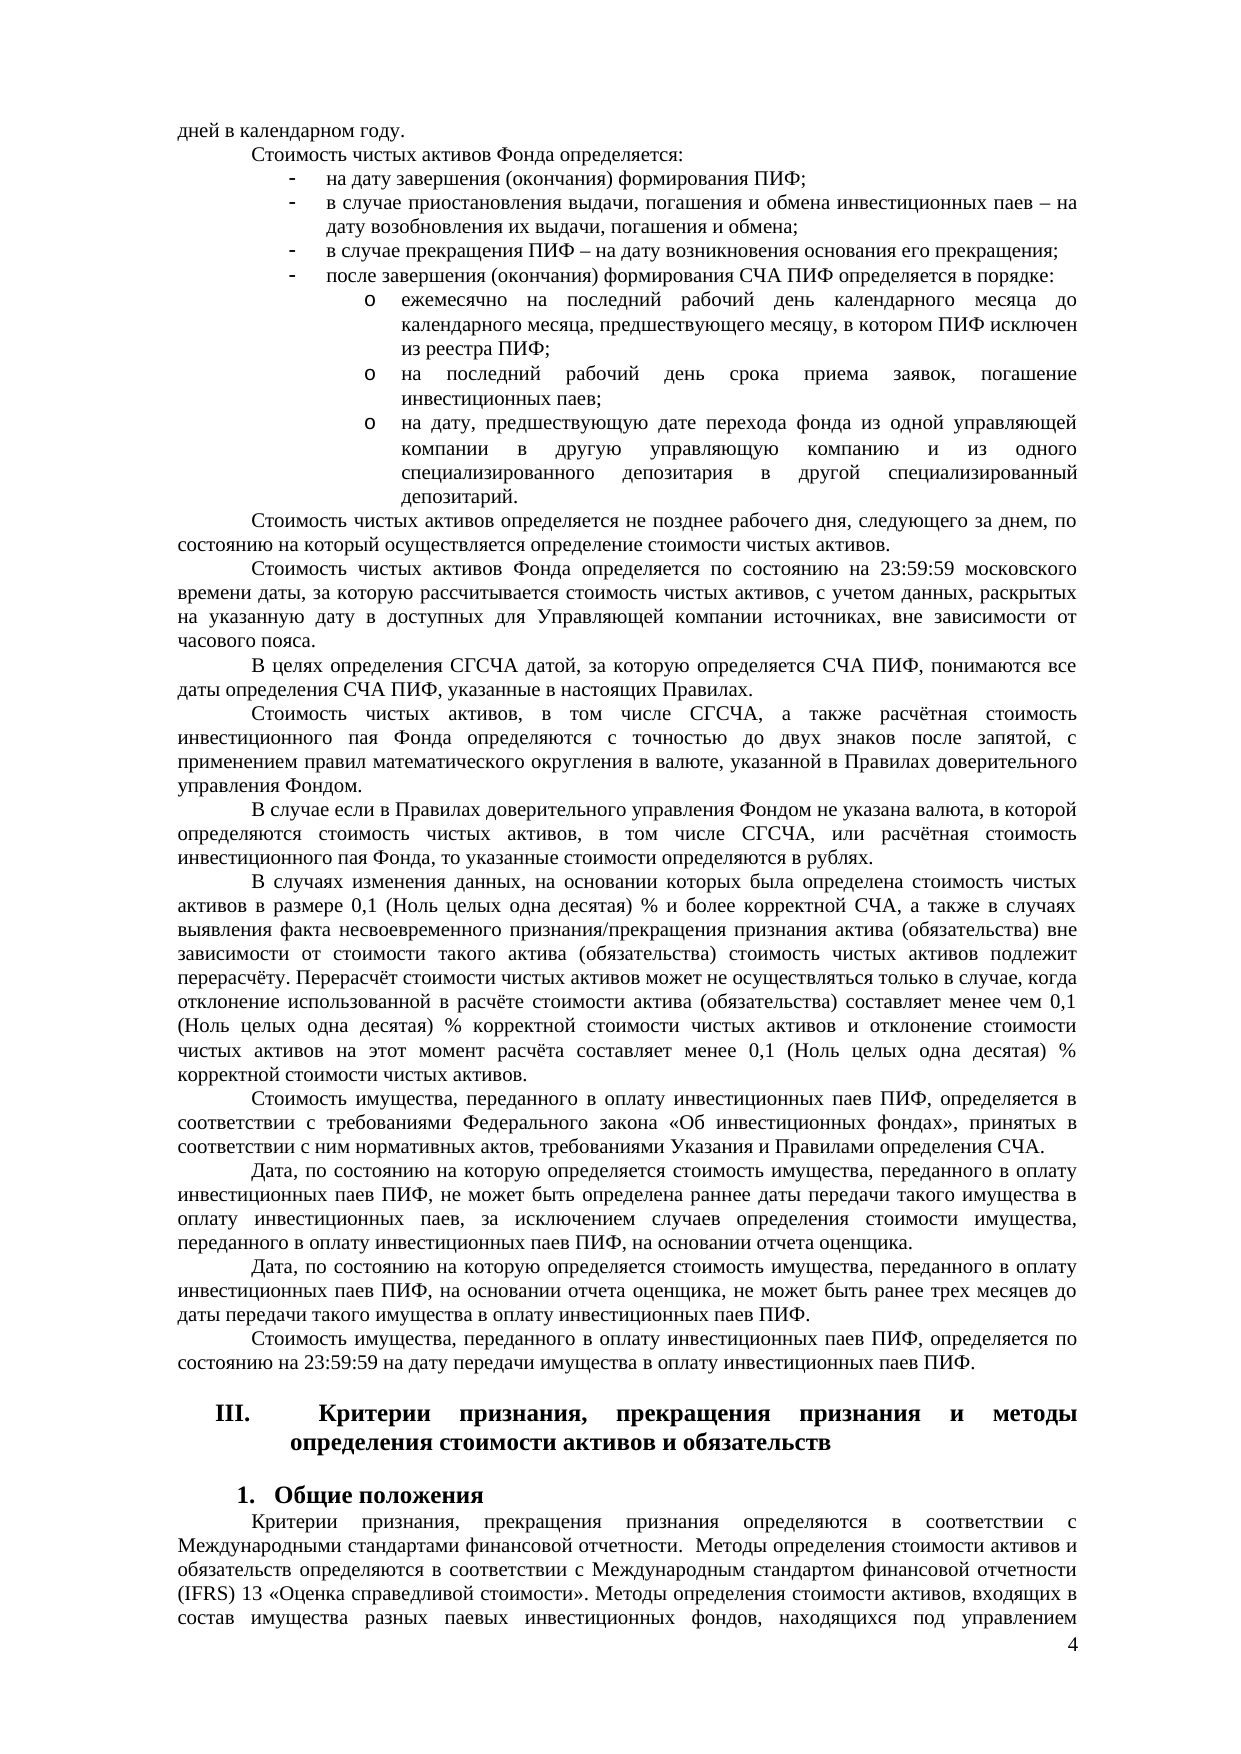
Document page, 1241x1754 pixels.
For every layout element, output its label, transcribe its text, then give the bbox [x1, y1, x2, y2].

text Стоимость чистых активов, в том числе СГСЧА, а также расчётная стоимость инвестиционного пая Фонда определяются с точностью до двух знаков после запятой, с применением правил математического округления в валюте, указанной в Правилах доверительного управления Фондом. [177, 701, 1078, 797]
list в случае прекращения ПИФ – на дату возникновения основания его прекращения; [288, 238, 1078, 262]
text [177, 118, 1078, 142]
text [177, 1509, 1078, 1629]
text Дата, по состоянию на которую определяется стоимость имущества, переданного в оплату инвестиционных паев ПИФ, не может быть определена раннее даты передачи такого имущества в оплату инвестиционных паев, за исключением случаев определения стоимости имущества, переданного в оплату инвестиционных паев ПИФ, на основании отчета оценщика. [177, 1158, 1078, 1254]
text В случаях изменения данных, на основании которых была определена стоимость чистых активов в размере 0,1 (Ноль целых одна десятая) % и более корректной СЧА, а также в случаях выявления факта несвоевременного признания/прекращения признания актива (обязательства) вне зависимости от стоимости такого актива (обязательства) стоимость чистых активов подлежит перерасчёту. Перерасчёт стоимости чистых активов может не осуществляться только в случае, когда отклонение использованной в расчёте стоимости актива (обязательства) составляет менее чем 0,1 (Ноль целых одна десятая) % корректной стоимости чистых активов и отклонение стоимости чистых активов на этот момент расчёта составляет менее 0,1 (Ноль целых одна десятая) % корректной стоимости чистых активов. [177, 869, 1078, 1086]
text Стоимость имущества, переданного в оплату инвестиционных паев ПИФ, определяется по состоянию на 23:59:59 на дату передачи имущества в оплату инвестиционных паев ПИФ. [177, 1326, 1078, 1374]
list на дату завершения (окончания) формирования ПИФ; [288, 166, 1078, 190]
subtitle Общие положения [236, 1480, 1078, 1509]
list после завершения (окончания) формирования СЧА ПИФ определяется в порядке: [288, 262, 1078, 287]
text В случае если в Правилах доверительного управления Фондом не указана валюта, в которой определяются стоимость чистых активов, в том числе СГСЧА, или расчётная стоимость инвестиционного пая Фонда, то указанные стоимости определяются в рублях. [177, 797, 1078, 869]
text Стоимость чистых активов определяется не позднее рабочего дня, следующего за днем, по состоянию на который осуществляется определение стоимости чистых активов. [177, 508, 1078, 556]
list на дату, предшествующую дате перехода фонда из одной управляющей компании в другую управляющую компанию и из одного специализированного депозитария в другой специализированный депозитарий. [363, 410, 1078, 508]
list В целях определения СГСЧА датой, за которую определяется СЧА ПИФ, понимаются все даты определения СЧА ПИФ, указанные в настоящих Правилах. [177, 652, 1078, 701]
text Стоимость чистых активов Фонда определяется: [177, 142, 1078, 166]
list Стоимость чистых активов Фонда определяется по состоянию на 23:59:59 московского времени даты, за которую рассчитывается стоимость чистых активов, с учетом данных, раскрытых на указанную дату в доступных для Управляющей компании источниках, вне зависимости от часового пояса. [177, 556, 1078, 652]
list на последний рабочий день срока приема заявок, погашение инвестиционных паев; [363, 360, 1078, 410]
list ежемесячно на последний рабочий день календарного месяца до календарного месяца, предшествующего месяцу, в котором ПИФ исключен из реестра ПИФ; [363, 287, 1078, 360]
subtitle Критерии признания, прекращения признания и методы определения стоимости активов и обязательств [215, 1398, 1078, 1456]
text Дата, по состоянию на которую определяется стоимость имущества, переданного в оплату инвестиционных паев ПИФ, на основании отчета оценщика, не может быть ранее трех месяцев до даты передачи такого имущества в оплату инвестиционных паев ПИФ. [177, 1254, 1078, 1326]
text Стоимость имущества, переданного в оплату инвестиционных паев ПИФ, определяется в соответствии с требованиями Федерального закона «Об инвестиционных фондах», принятых в соответствии с ним нормативных актов, требованиями Указания и Правилами определения СЧА. [177, 1086, 1078, 1158]
list в случае приостановления выдачи, погашения и обмена инвестиционных паев – на дату возобновления их выдачи, погашения и обмена; [288, 190, 1078, 238]
